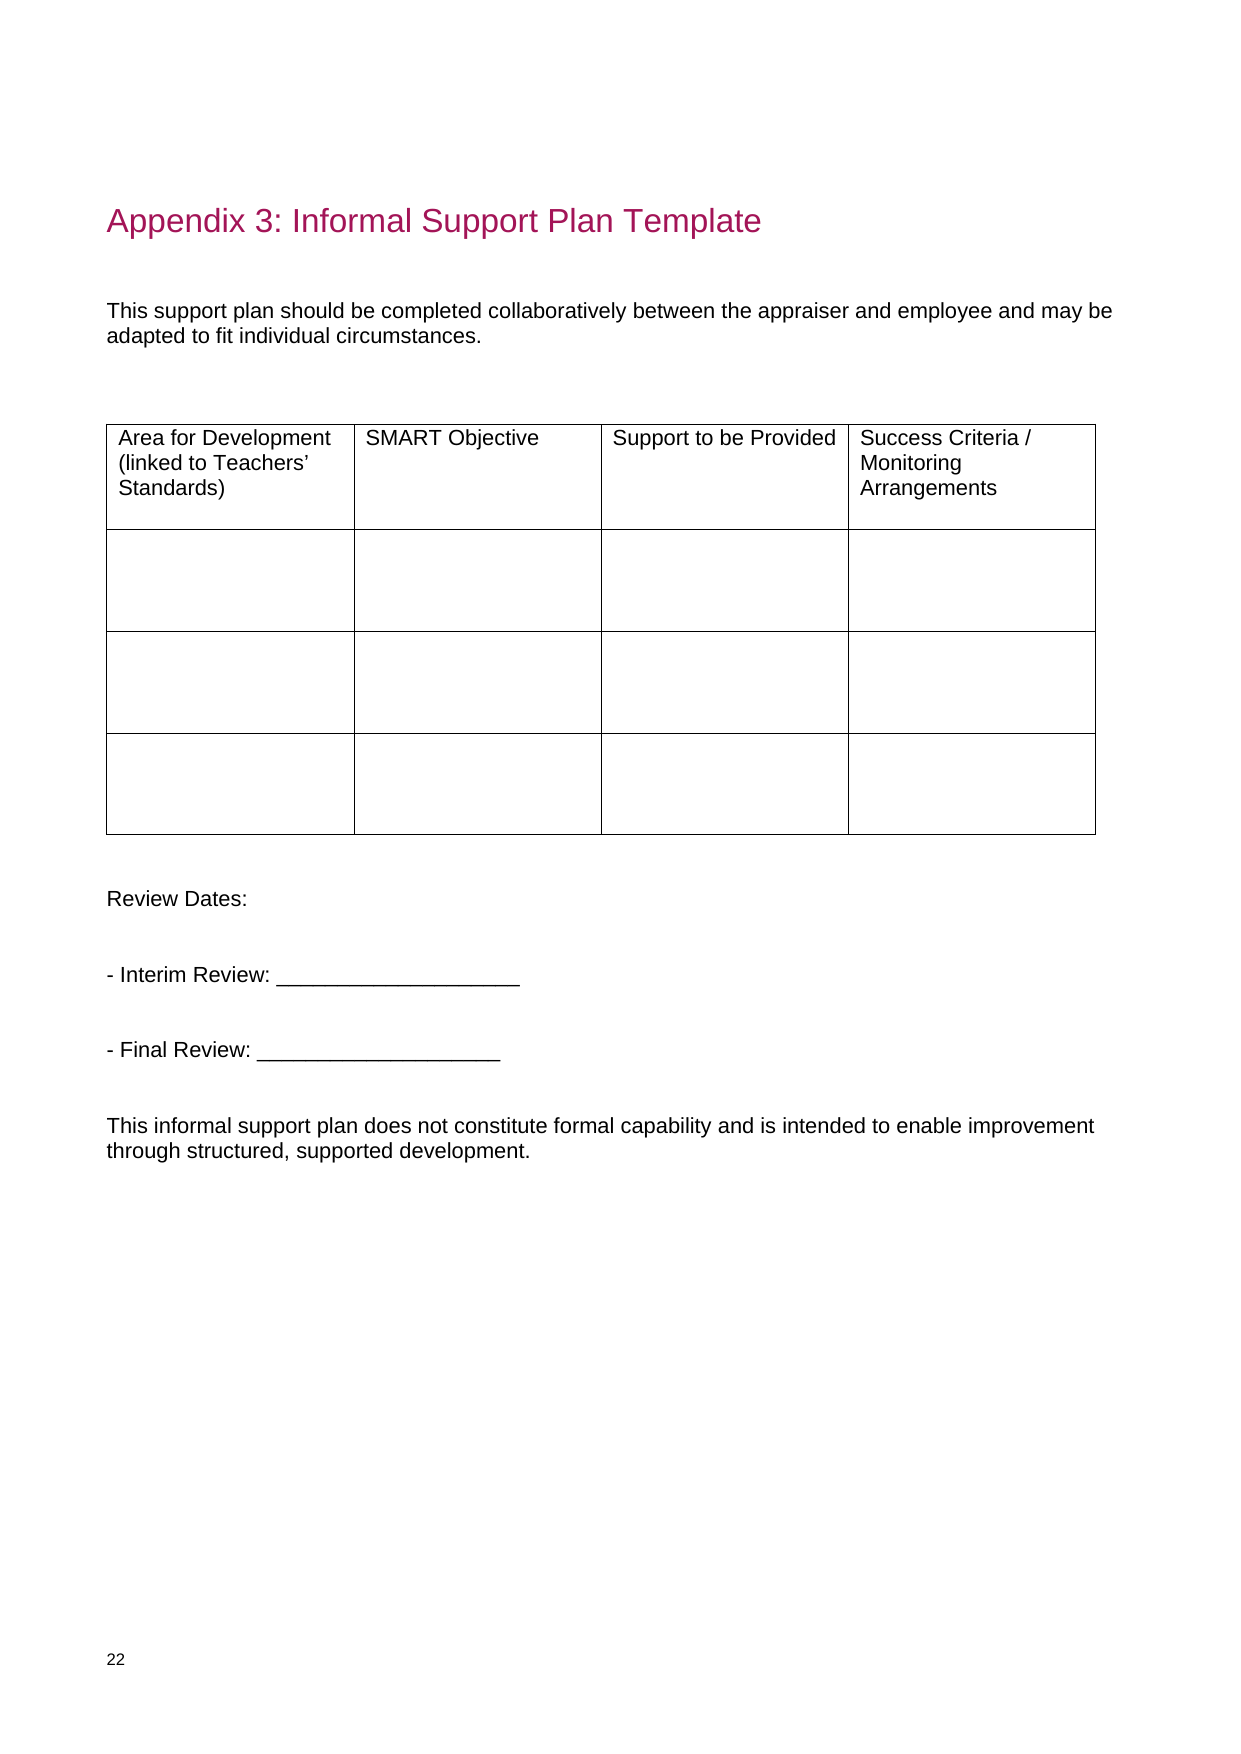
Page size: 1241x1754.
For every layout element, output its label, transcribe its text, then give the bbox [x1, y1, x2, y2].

table_cell [355, 530, 601, 631]
table_header SMART Objective [355, 425, 601, 529]
table_cell [602, 530, 848, 631]
text This informal support plan does not constitute formal capability and is intended to enable improvement through structured, supported development. [106, 1113, 1134, 1163]
table_header Area for Development (linked to Teachers’ Standards) [107, 425, 354, 529]
table_cell [107, 734, 354, 834]
table_cell [602, 734, 848, 834]
table_cell [355, 734, 601, 834]
table_cell [849, 734, 1095, 834]
table_cell [107, 530, 354, 631]
table_cell [849, 530, 1095, 631]
text - Final Review: ____________________ [106, 1037, 1134, 1062]
table_cell [602, 632, 848, 732]
text Review Dates: [106, 886, 1134, 911]
subtitle Appendix 3: Informal Support Plan Template [106, 202, 1134, 240]
table_cell [107, 632, 354, 732]
table_cell [849, 632, 1095, 732]
table_cell [355, 632, 601, 732]
table_header Success Criteria / Monitoring Arrangements [849, 425, 1095, 529]
text This support plan should be completed collaboratively between the appraiser and employee and may be adapted to fit individual circumstances. [106, 297, 1134, 348]
text - Interim Review: ____________________ [106, 961, 1134, 987]
table_header Support to be Provided [602, 425, 848, 529]
